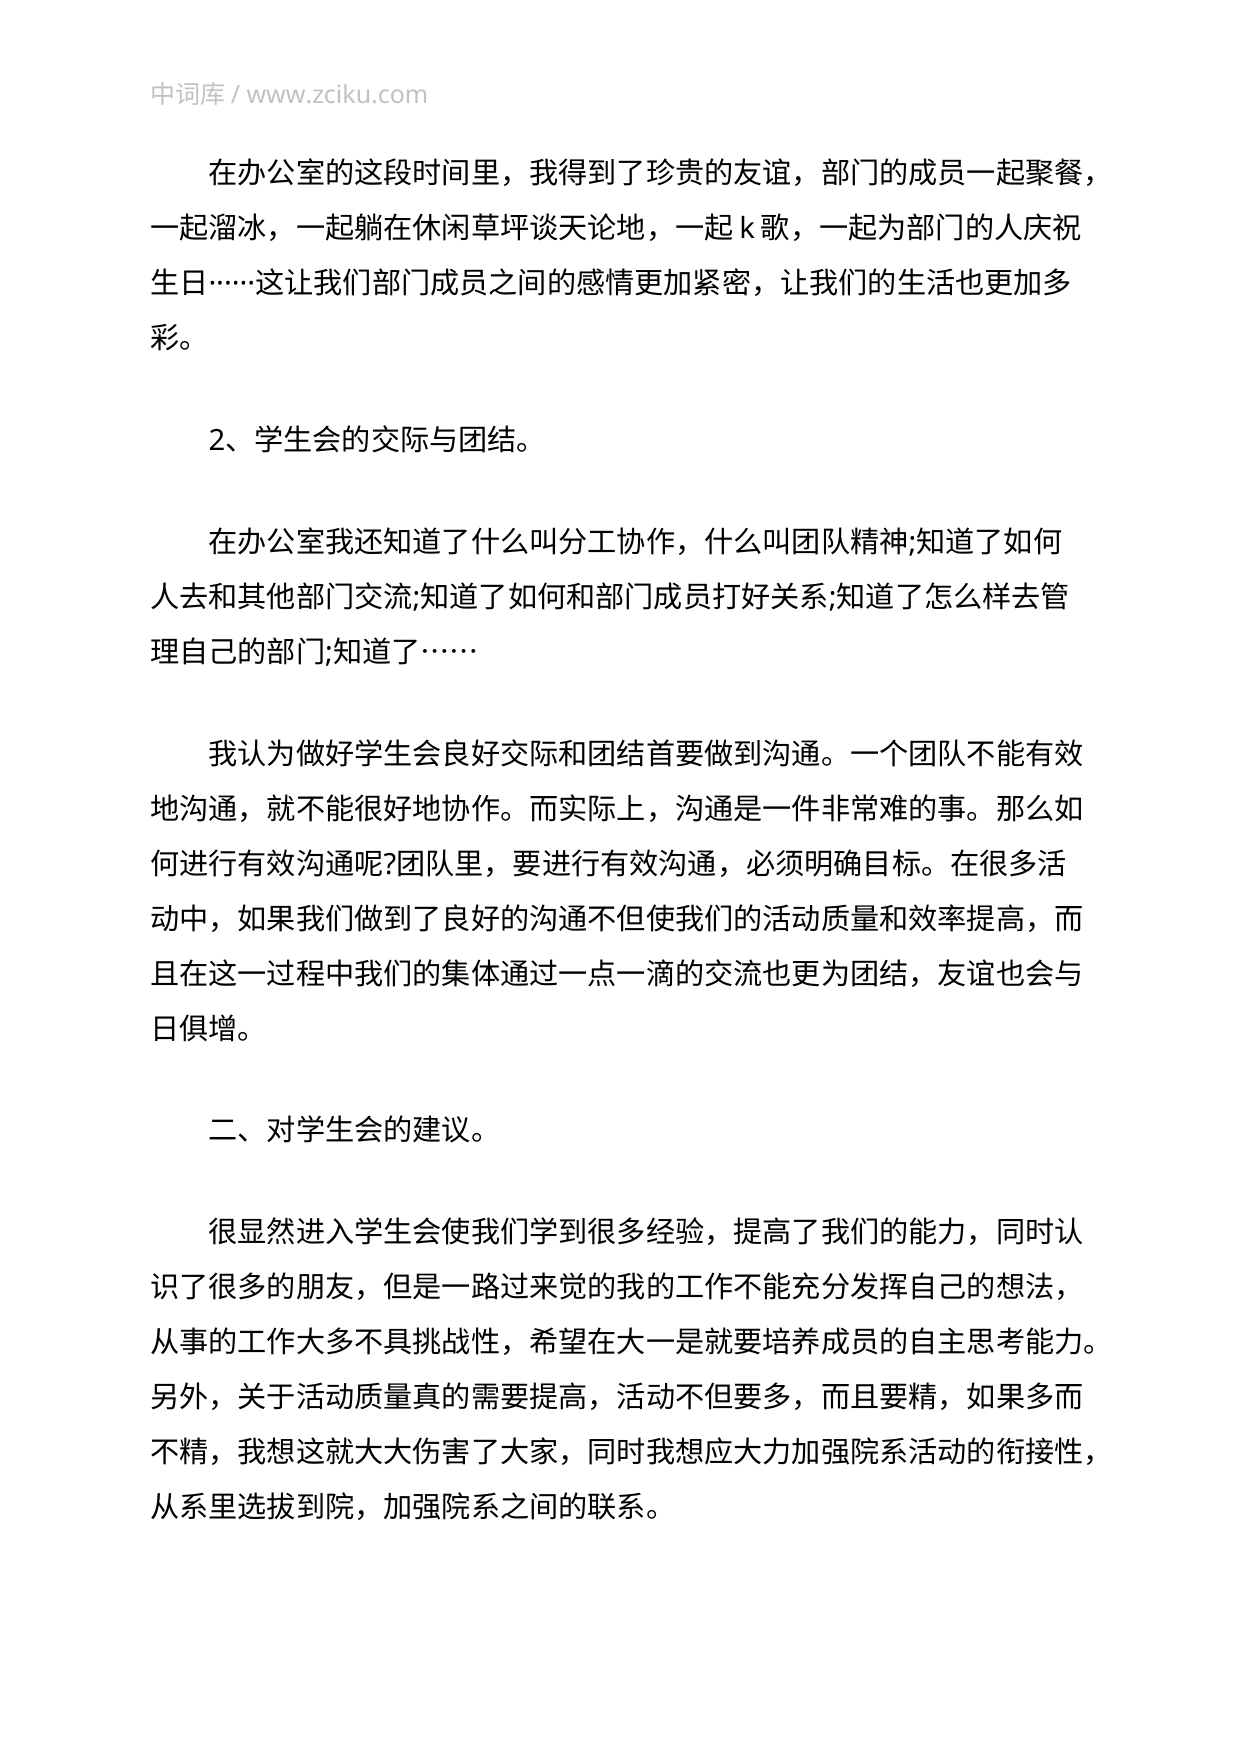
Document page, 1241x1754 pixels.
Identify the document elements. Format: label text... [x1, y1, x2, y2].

text 我认为做好学生会良好交际和团结首要做到沟通。一个团队不能有效地沟通，就不能很好地协作。而实际上，沟通是一件非常难的事。那么如何进行有效沟通呢?团队里，要进行有效沟通，必须明确目标。在很多活动中，如果我们做到了良好的沟通不但使我们的活动质量和效率提高，而且在这一过程中我们的集体通过一点一滴的交流也更为团结，友谊也会与日俱增。 [150, 731, 1090, 1047]
text 2、学生会的交际与团结。 [150, 417, 1090, 459]
text 在办公室的这段时间里，我得到了珍贵的友谊，部门的成员一起聚餐，一起溜冰，一起躺在休闲草坪谈天论地，一起k歌，一起为部门的人庆祝生日······这让我们部门成员之间的感情更加紧密，让我们的生活也更加多彩。 [150, 150, 1090, 357]
text 在办公室我还知道了什么叫分工协作，什么叫团队精神;知道了如何人去和其他部门交流;知道了如何和部门成员打好关系;知道了怎么样去管理自己的部门;知道了…… [150, 519, 1090, 671]
text 很显然进入学生会使我们学到很多经验，提高了我们的能力，同时认识了很多的朋友，但是一路过来觉的我的工作不能充分发挥自己的想法，从事的工作大多不具挑战性，希望在大一是就要培养成员的自主思考能力。另外，关于活动质量真的需要提高，活动不但要多，而且要精，如果多而不精，我想这就大大伤害了大家，同时我想应大力加强院系活动的衔接性，从系里选拔到院，加强院系之间的联系。 [150, 1209, 1090, 1526]
text 二、对学生会的建议。 [150, 1107, 1090, 1149]
